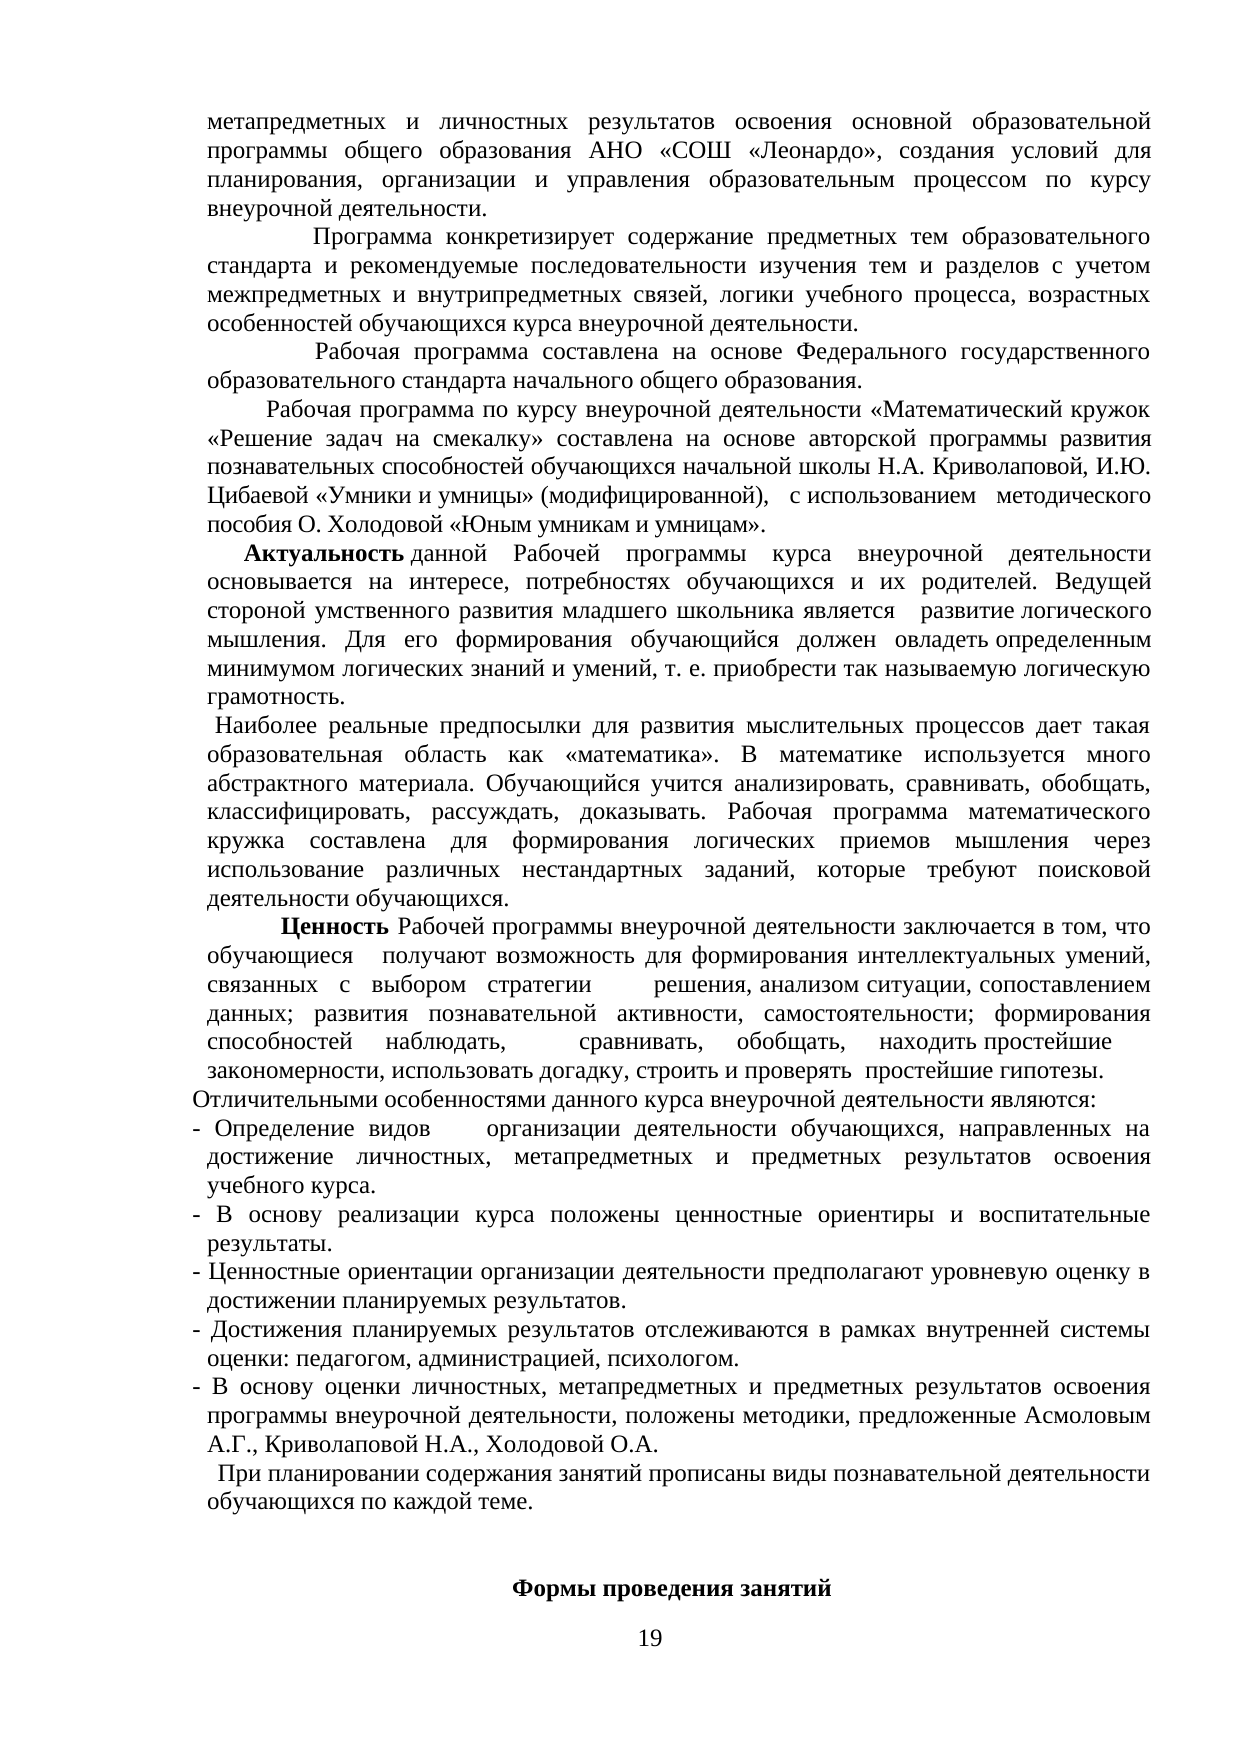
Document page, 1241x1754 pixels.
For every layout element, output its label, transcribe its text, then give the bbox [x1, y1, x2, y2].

text - В основу реализации курса положены ценностные ориентиры и воспитательные результаты. [192, 1199, 1152, 1256]
text Отличительными особенностями данного курса внеурочной деятельности являются: [192, 1084, 1152, 1113]
text Ценность Рабочей программы внеурочной деятельности заключается в том, что обучающиеся получают возможность для формирования интеллектуальных умений, связанных с выбором стратегии решения, анализом ситуации, сопоставлением данных; развития познавательной активности, самостоятельности; формирования способностей наблюдать, сравнивать, обобщать, находить простейшие закономерности, использовать догадку, строить и проверять простейшие гипотезы. [192, 911, 1152, 1084]
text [192, 106, 1152, 221]
text Программа конкретизирует содержание предметных тем образовательного стандарта и рекомендуемые последовательности изучения тем и разделов с учетом межпредметных и внутрипредметных связей, логики учебного процесса, возрастных особенностей обучающихся курса внеурочной деятельности. [192, 221, 1152, 336]
text Рабочая программа по курсу внеурочной деятельности «Математический кружок «Решение задач на смекалку» составлена на основе авторской программы развития познавательных способностей обучающихся начальной школы Н.А. Криволаповой, И.Ю. Цибаевой «Умники и умницы» (модифицированной), с использованием методического пособия О. Холодовой «Юным умникам и умницам». [192, 394, 1152, 538]
text Наиболее реальные предпосылки для развития мыслительных процессов дает такая образовательная область как «математика». В математике используется много абстрактного материала. Обучающийся учится анализировать, сравнивать, обобщать, классифицировать, рассуждать, доказывать. Рабочая программа математического кружка составлена для формирования логических приемов мышления через использование различных нестандартных заданий, которые требуют поисковой деятельности обучающихся. [192, 710, 1152, 911]
text - В основу оценки личностных, метапредметных и предметных результатов освоения программы внеурочной деятельности, положены методики, предложенные Асмоловым А.Г., Криволаповой Н.А., Холодовой О.А. [192, 1371, 1152, 1458]
text Формы проведения занятий [192, 1573, 1152, 1601]
text При планировании содержания занятий прописаны виды познавательной деятельности обучающихся по каждой теме. [192, 1458, 1152, 1515]
text - Ценностные ориентации организации деятельности предполагают уровневую оценку в достижении планируемых результатов. [192, 1256, 1152, 1314]
text - Достижения планируемых результатов отслеживаются в рамках внутренней системы оценки: педагогом, администрацией, психологом. [192, 1314, 1152, 1371]
text Рабочая программа составлена на основе Федерального государственного образовательного стандарта начального общего образования. [192, 336, 1152, 394]
text Актуальность данной Рабочей программы курса внеурочной деятельности основывается на интересе, потребностях обучающихся и их родителей. Ведущей стороной умственного развития младшего школьника является развитие логического мышления. Для его формирования обучающийся должен овладеть определенным минимумом логических знаний и умений, т. е. приобрести так называемую логическую грамотность. [192, 566, 1152, 710]
text - Определение видов организации деятельности обучающихся, направленных на достижение личностных, метапредметных и предметных результатов освоения учебного курса. [192, 1113, 1152, 1199]
